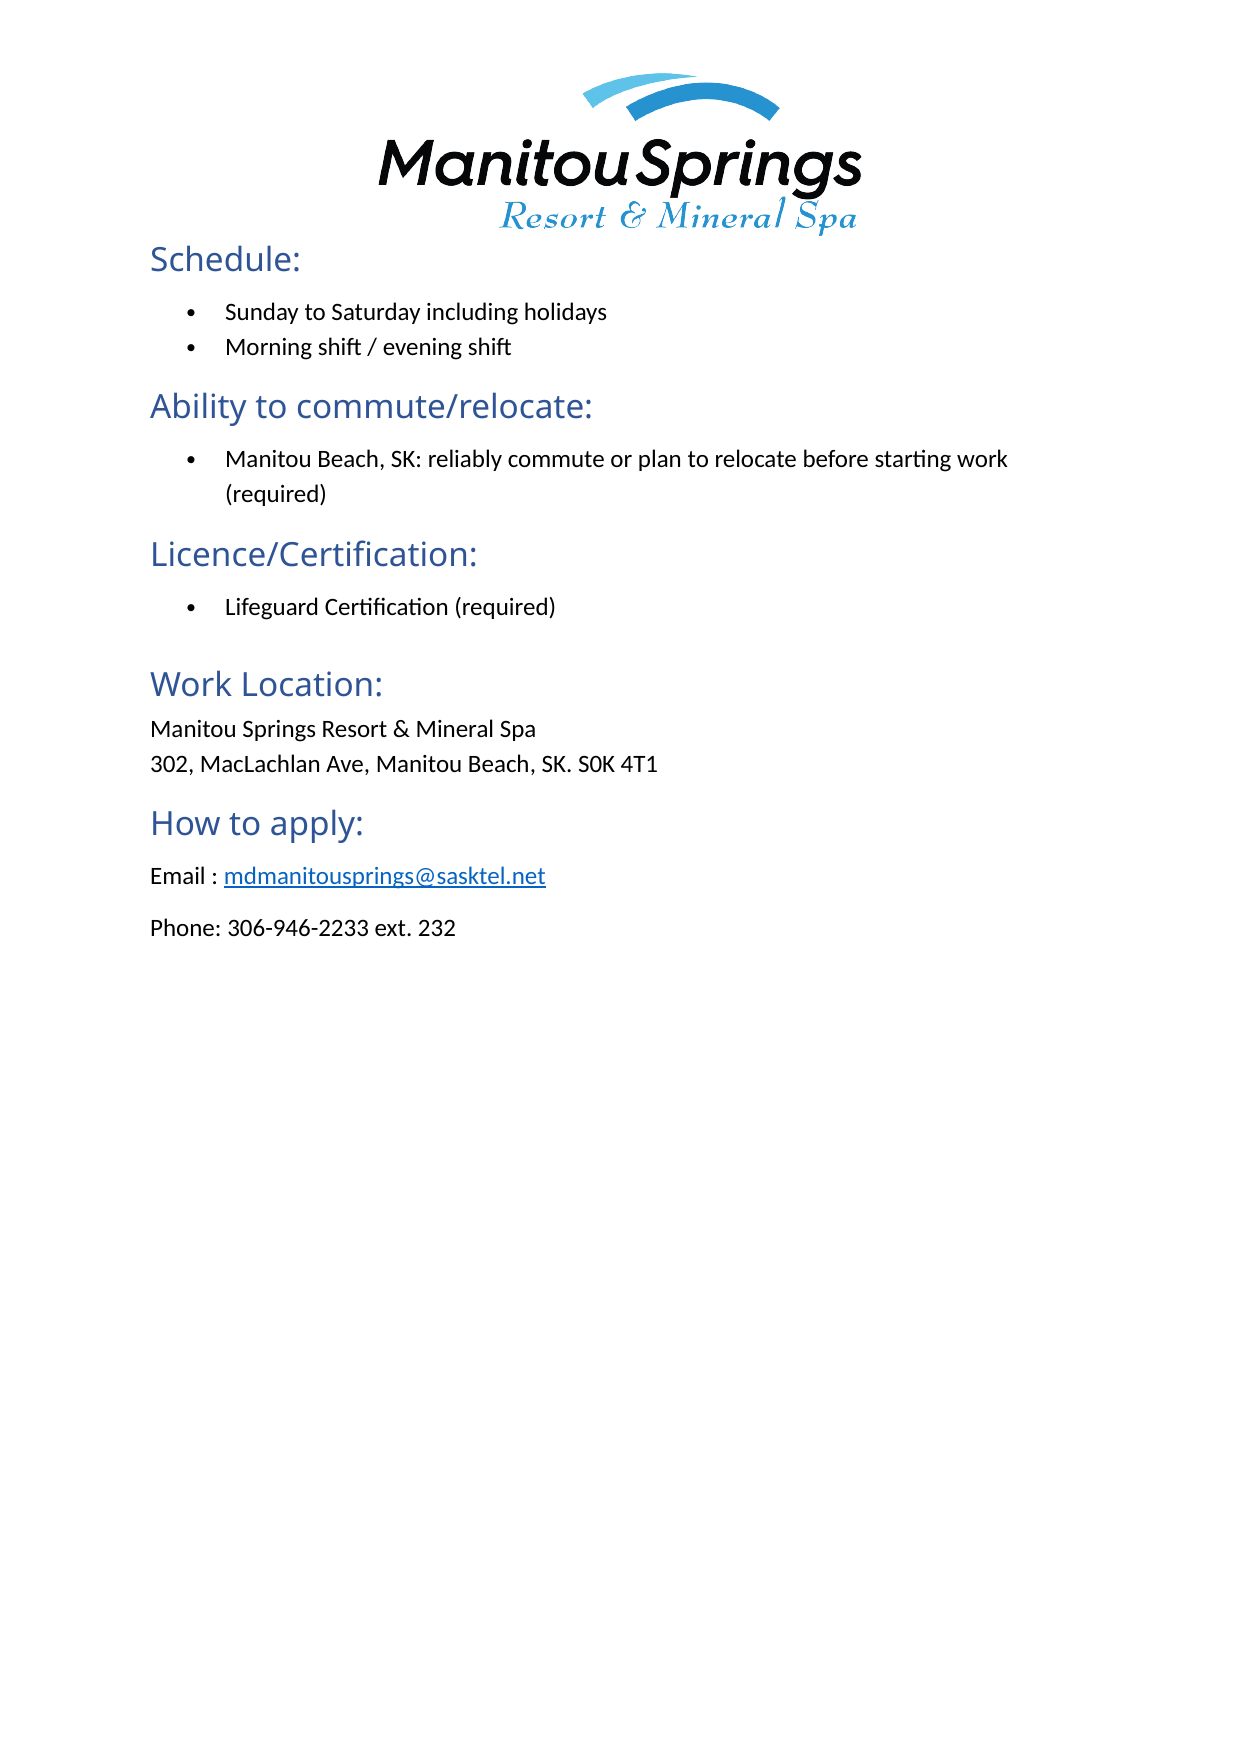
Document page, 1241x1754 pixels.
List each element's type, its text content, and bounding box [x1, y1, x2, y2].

subtitle Ability to commute/relocate: [150, 383, 1090, 428]
subtitle How to apply: [150, 800, 1090, 845]
list Morning shift / evening shift [187, 331, 1090, 362]
list Lifeguard Certification (required) [187, 591, 1090, 621]
text Email : mdmanitousprings@sasktel.net [150, 860, 1090, 891]
text Manitou Springs Resort & Mineral Spa [150, 713, 1090, 743]
picture [378, 73, 862, 236]
list Sunday to Saturday including holidays [187, 296, 1090, 327]
list Manitou Beach, SK: reliably commute or plan to relocate before starting work (required) [187, 444, 1090, 509]
text Work Location: [150, 661, 1090, 706]
text Phone: 306-946-2233 ext. 232 [150, 912, 1090, 942]
subtitle Licence/Certification: [150, 530, 1090, 576]
subtitle Schedule: [150, 236, 1090, 281]
text 302, MacLachlan Ave, Manitou Beach, SK. S0K 4T1 [150, 748, 1090, 778]
